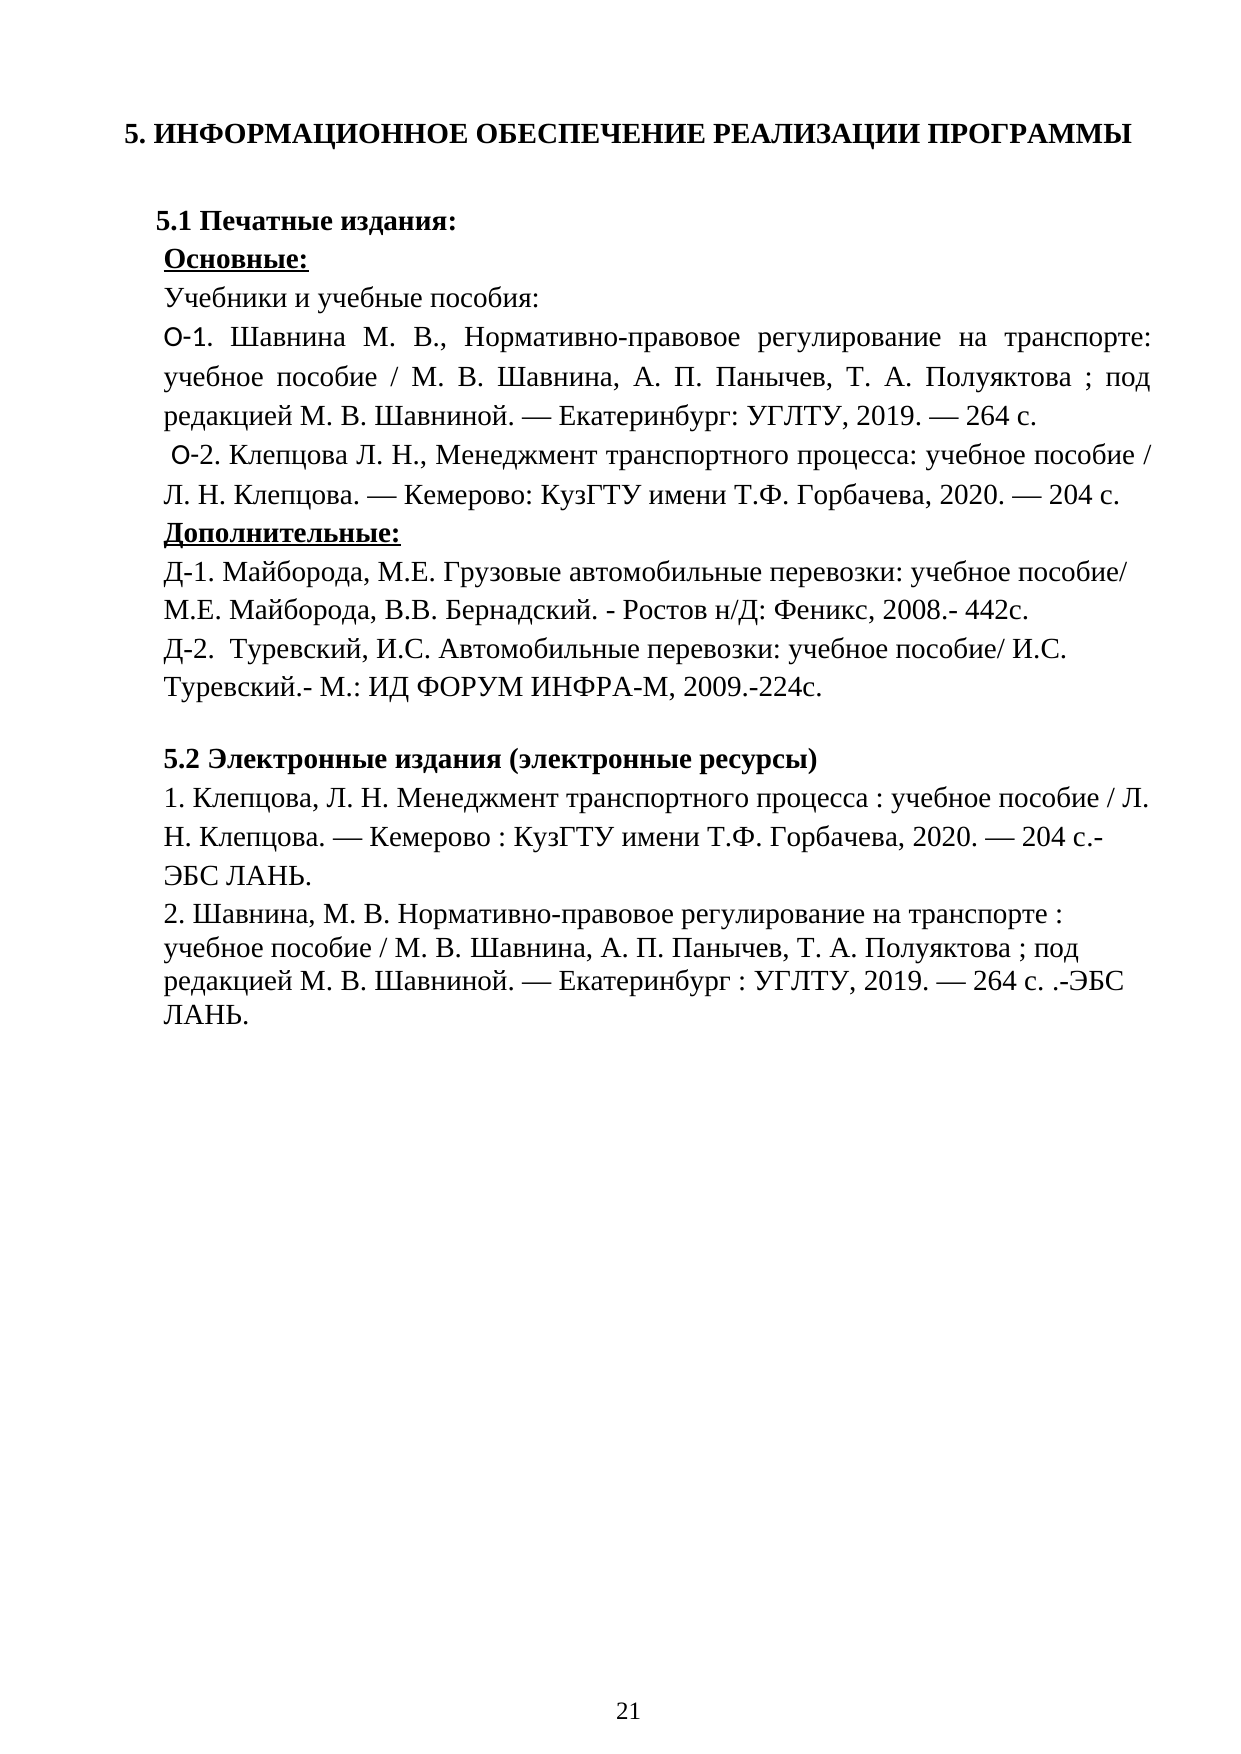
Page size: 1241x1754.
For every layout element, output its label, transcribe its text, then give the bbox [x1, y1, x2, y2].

text 1. Клепцова, Л. Н. Менеджмент транспортного процесса : учебное пособие / Л. Н. Клепцова. — Кемерово : КузГТУ имени Т.Ф. Горбачева, 2020. — 204 с.-ЭБС ЛАНЬ. [163, 781, 1152, 891]
text О-1. Шавнина М. В., Нормативно-правовое регулирование на транспорте: учебное пособие / М. В. Шавнина, А. П. Панычев, Т. А. Полуяктова ; под редакцией М. В. Шавниной. — Екатеринбург: УГЛТУ, 2019. — 264 с. [163, 318, 1152, 431]
text О-2. Клепцова Л. Н., Менеджмент транспортного процесса: учебное пособие / Л. Н. Клепцова. — Кемерово: КузГТУ имени Т.Ф. Горбачева, 2020. — 204 с. [163, 436, 1152, 510]
text Дополнительные: [163, 515, 1150, 549]
text Учебники и учебные пособия: [163, 280, 1152, 313]
text 5.1 Печатные издания: [134, 203, 1152, 236]
text Основные: [163, 241, 1152, 275]
text Д-1. Майборода, М.Е. Грузовые автомобильные перевозки: учебное пособие/ М.Е. Майборода, В.В. Бернадский. - Ростов н/Д: Феникс, 2008.- 442с. [163, 554, 1152, 626]
text 2. Шавнина, М. В. Нормативно-правовое регулирование на транспорте : учебное пособие / М. В. Шавнина, А. П. Панычев, Т. А. Полуяктова ; под редакцией М. В. Шавниной. — Екатеринбург : УГЛТУ, 2019. — 264 с. .-ЭБС ЛАНЬ. [163, 896, 1152, 1030]
text Д-2. Туревский, И.С. Автомобильные перевозки: учебное пособие/ И.С. Туревский.- М.: ИД ФОРУМ ИНФРА-М, 2009.-224с. [163, 631, 1152, 703]
text 5.2 Электронные издания (электронные ресурсы) [163, 742, 1152, 775]
subtitle 5. Информационное обеспечение реализации программы [104, 116, 1152, 150]
